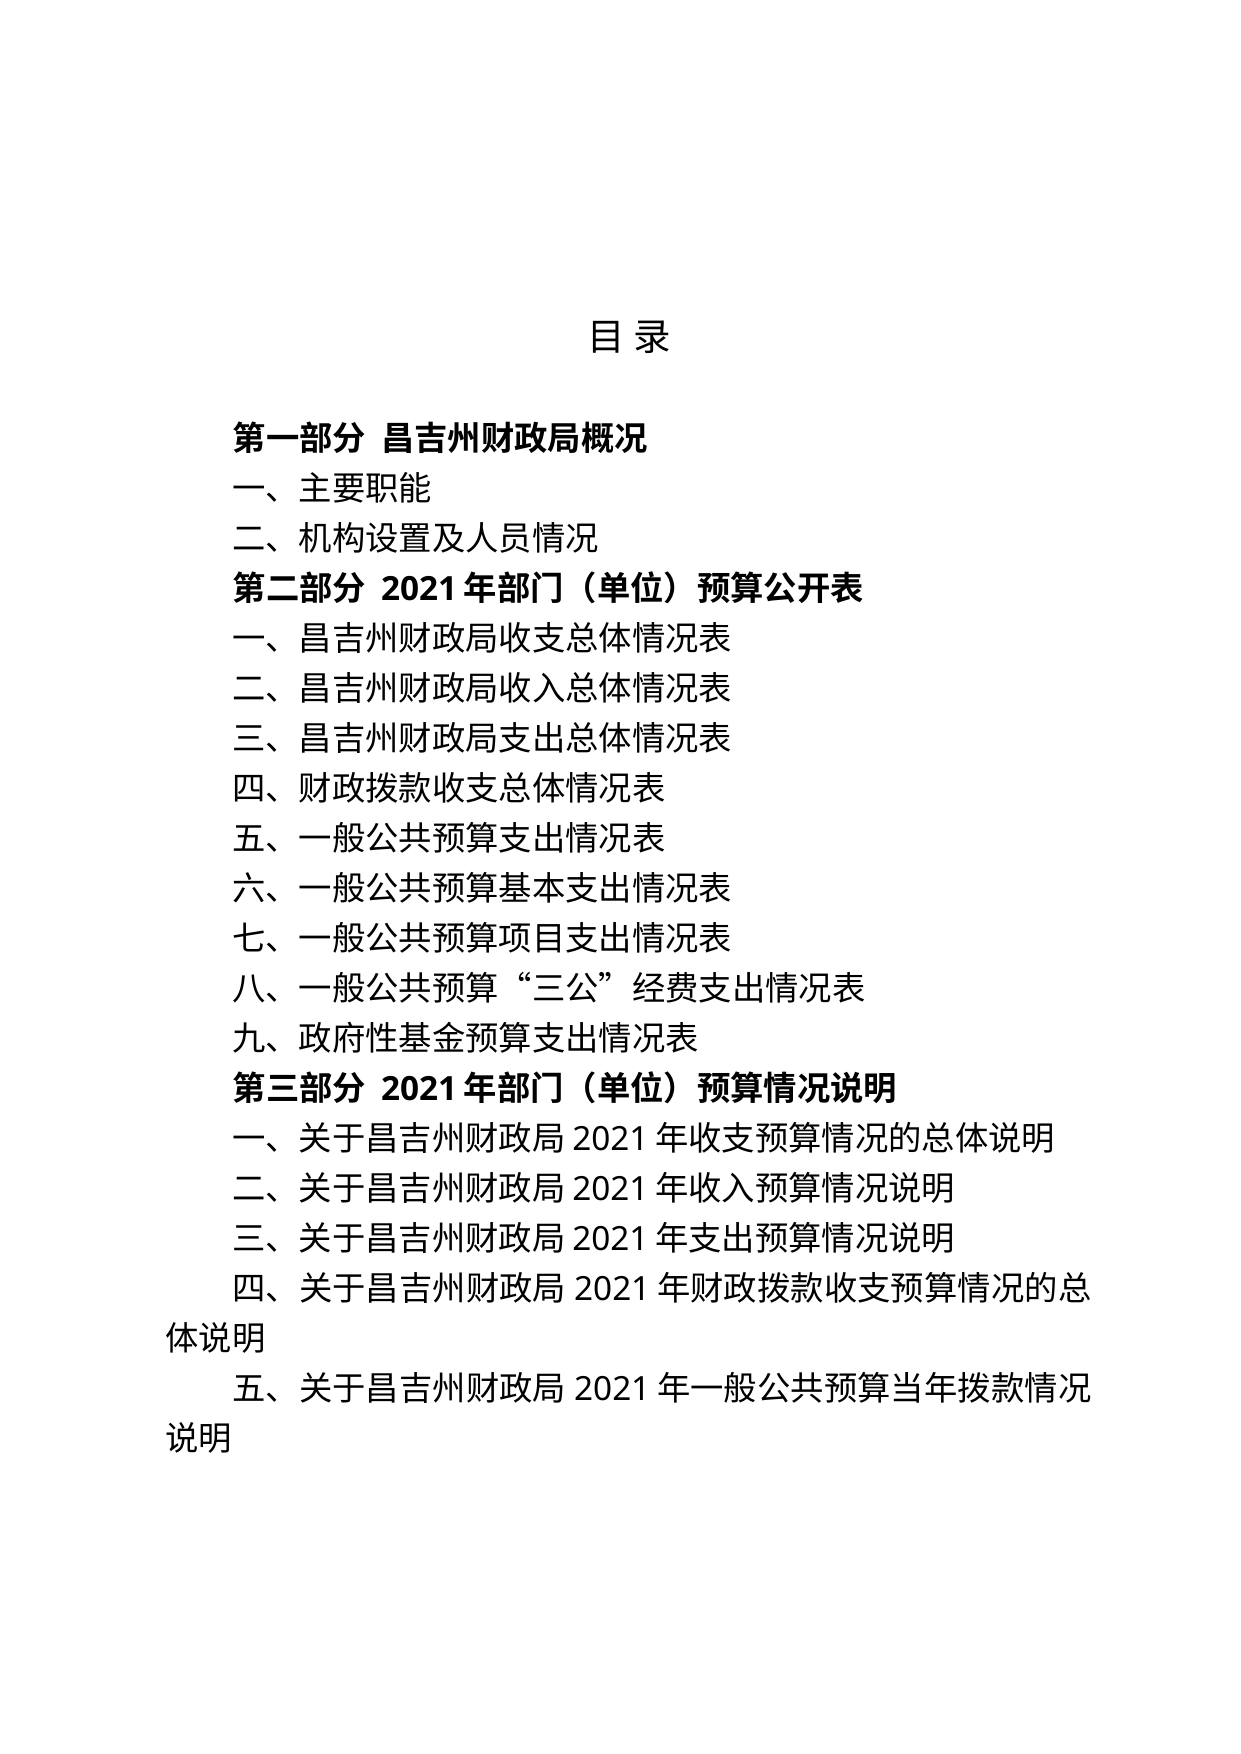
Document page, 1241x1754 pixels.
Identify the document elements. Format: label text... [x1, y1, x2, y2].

text 四、财政拨款收支总体情况表 [165, 760, 1092, 810]
text 第一部分 昌吉州财政局概况 [165, 410, 1092, 460]
text 七、一般公共预算项目支出情况表 [165, 910, 1092, 960]
text 二、昌吉州财政局收入总体情况表 [165, 660, 1092, 710]
text 四、关于昌吉州财政局2021年财政拨款收支预算情况的总体说明 [165, 1260, 1092, 1360]
text 六、一般公共预算基本支出情况表 [165, 860, 1092, 910]
text 一、主要职能 [165, 460, 1092, 510]
text 五、一般公共预算支出情况表 [165, 810, 1092, 860]
text 三、昌吉州财政局支出总体情况表 [165, 710, 1092, 760]
text 二、机构设置及人员情况 [165, 510, 1092, 560]
text 九、政府性基金预算支出情况表 [165, 1010, 1092, 1060]
text 三、关于昌吉州财政局2021年支出预算情况说明 [165, 1210, 1092, 1260]
text 一、关于昌吉州财政局2021年收支预算情况的总体说明 [165, 1110, 1092, 1160]
text 二、关于昌吉州财政局2021年收入预算情况说明 [165, 1160, 1092, 1210]
text 第三部分 2021年部门（单位）预算情况说明 [165, 1060, 1092, 1110]
text 八、一般公共预算“三公”经费支出情况表 [165, 960, 1092, 1010]
text 一、昌吉州财政局收支总体情况表 [165, 610, 1092, 660]
text 第二部分 2021年部门（单位）预算公开表 [165, 560, 1092, 610]
text 目 录 [165, 310, 1092, 360]
text 五、关于昌吉州财政局2021年一般公共预算当年拨款情况说明 [165, 1360, 1092, 1460]
